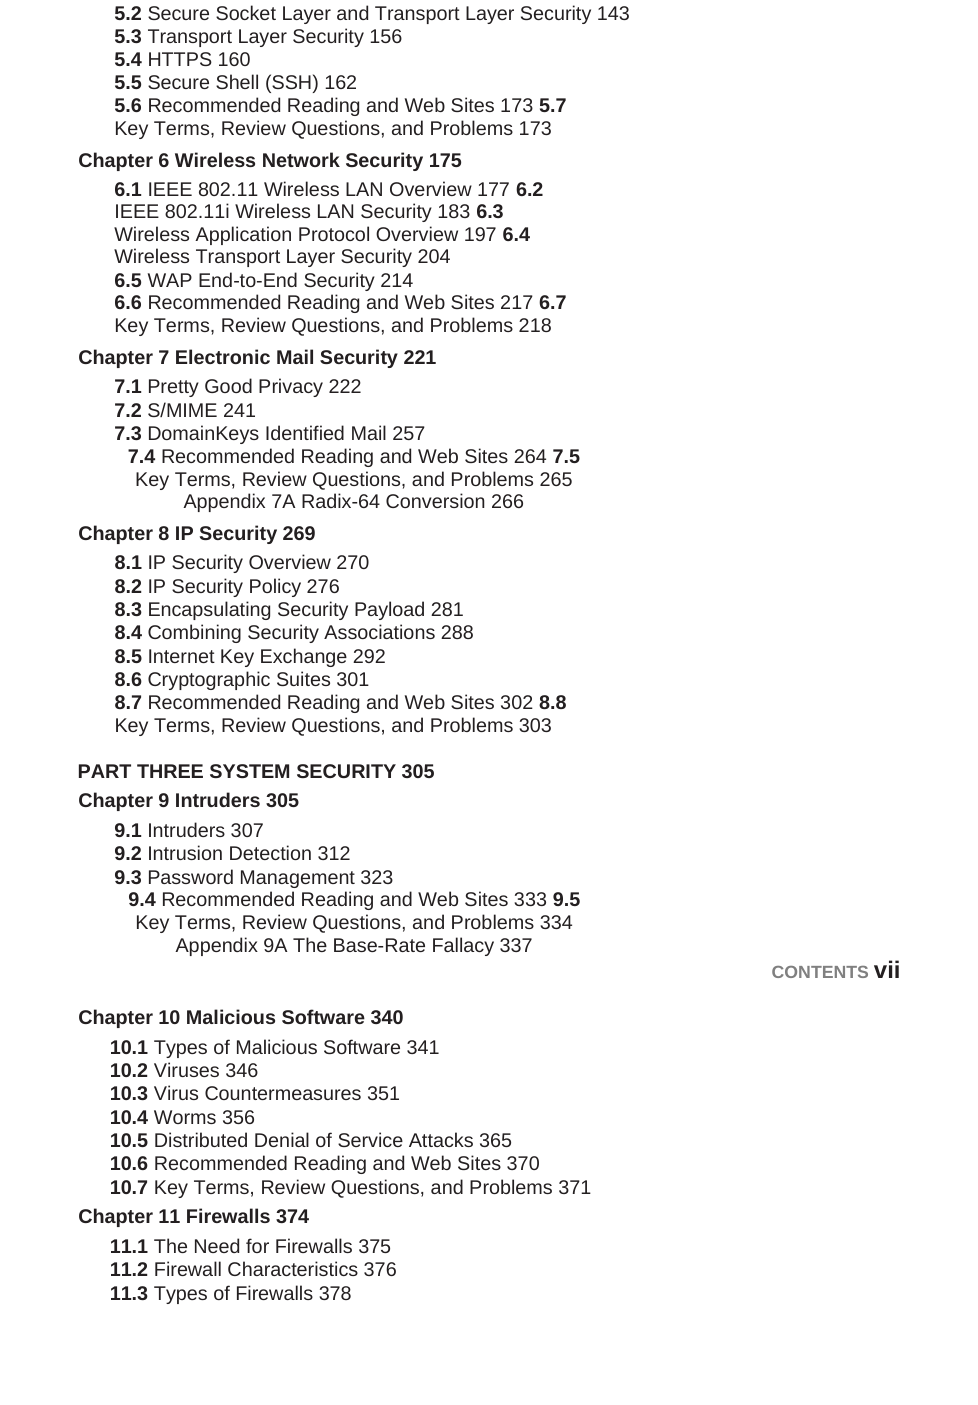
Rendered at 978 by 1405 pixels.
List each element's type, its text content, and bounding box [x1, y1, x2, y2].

text 8.1 IP Security Overview 270 [114, 551, 905, 574]
text 5.6 Recommended Reading and Web Sites 173 5.7 Key Terms, Review Questions, and Problems 173 [114, 94, 594, 139]
text 8.2 IP Security Policy 276 [114, 574, 905, 597]
text 10.1 Types of Malicious Software 341 [109, 1036, 905, 1058]
text 10.4 Worms 356 [109, 1106, 905, 1128]
text 9.3 Password Management 323 [114, 866, 905, 888]
text 7.2 S/MIME 241 [114, 399, 905, 421]
text 9.1 Intruders 307 [114, 819, 905, 842]
text Chapter 10 Malicious Software 340 [78, 1006, 905, 1029]
text 10.3 Virus Countermeasures 351 [109, 1082, 905, 1105]
text 11.1 The Need for Firewalls 375 [109, 1235, 905, 1257]
text 10.5 Distributed Denial of Service Attacks 365 [109, 1129, 905, 1152]
text 8.3 Encapsulating Security Payload 281 [114, 598, 905, 621]
text 5.4 HTTPS 160 [114, 48, 905, 71]
text 10.6 Recommended Reading and Web Sites 370 [109, 1152, 905, 1175]
text Chapter 7 Electronic Mail Security 221 [78, 346, 905, 368]
text 6.1 IEEE 802.11 Wireless LAN Overview 177 6.2 IEEE 802.11i Wireless LAN Security 183 6.3 Wireless Application Protocol Overview 197 6.4 Wireless Transport Layer Security 204 [114, 178, 557, 268]
text 5.5 Secure Shell (SSH) 162 [114, 71, 905, 94]
text 11.2 Firewall Characteristics 376 [109, 1258, 905, 1281]
text 6.6 Recommended Reading and Web Sites 217 6.7 Key Terms, Review Questions, and Problems 218 [114, 292, 594, 337]
text 7.3 DomainKeys Identified Mail 257 [114, 422, 905, 445]
text 8.5 Internet Key Exchange 292 [114, 644, 905, 667]
text 5.2 Secure Socket Layer and Transport Layer Security 143 5.3 Transport Layer Security 156 [114, 2, 631, 47]
text 8.4 Combining Security Associations 288 [114, 621, 905, 644]
text 8.6 Cryptographic Suites 301 [114, 668, 905, 691]
text 7.1 Pretty Good Privacy 222 [114, 375, 905, 398]
text 10.7 Key Terms, Review Questions, and Problems 371 [109, 1176, 905, 1198]
text 9.2 Intrusion Detection 312 [114, 842, 905, 865]
text PART THREE SYSTEM SECURITY 305 [77, 760, 905, 782]
text 8.7 Recommended Reading and Web Sites 302 8.8 Key Terms, Review Questions, and Problems 303 [114, 691, 594, 736]
text CONTENTS vii [73, 956, 900, 984]
text 7.4 Recommended Reading and Web Sites 264 7.5 Key Terms, Review Questions, and Problems 265 Appendix 7A Radix-64 Conversion 266 [114, 445, 593, 513]
text 10.2 Viruses 346 [109, 1059, 905, 1082]
text 9.4 Recommended Reading and Web Sites 333 9.5 Key Terms, Review Questions, and Problems 334 Appendix 9A The Base-Rate Fallacy 337 [114, 889, 594, 956]
text Chapter 9 Intruders 305 [78, 789, 905, 812]
text Chapter 8 IP Security 269 [78, 522, 905, 544]
text 6.5 WAP End-to-End Security 214 [114, 268, 905, 291]
text Chapter 6 Wireless Network Security 175 [78, 148, 905, 171]
text Chapter 11 Firewalls 374 [78, 1205, 905, 1228]
text 11.3 Types of Firewalls 378 [109, 1281, 905, 1304]
